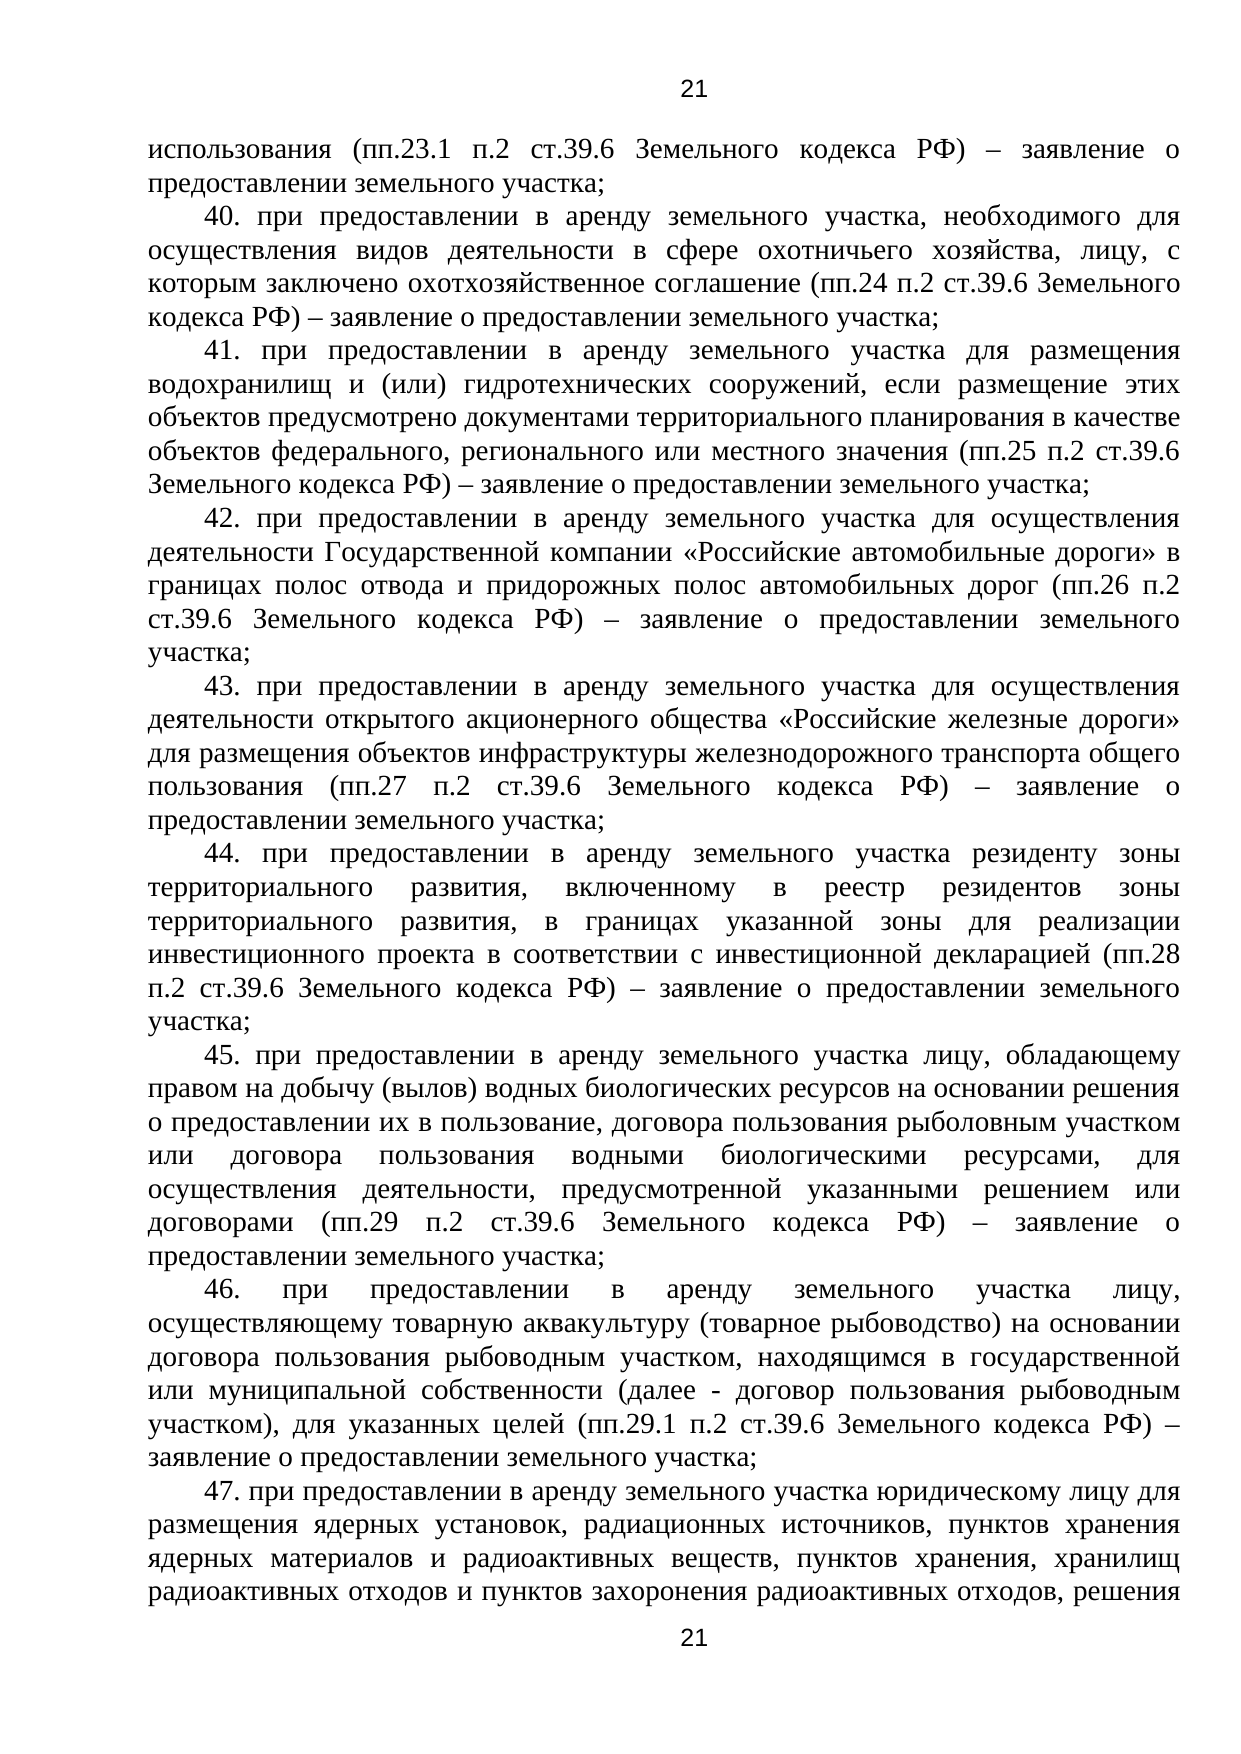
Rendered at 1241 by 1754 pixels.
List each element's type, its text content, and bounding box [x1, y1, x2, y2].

text 41. при предоставлении в аренду земельного участка для размещения водохранилищ и (или) гидротехнических сооружений, если размещение этих объектов предусмотрено документами территориального планирования в качестве объектов федерального, регионального или местного значения (пп.25 п.2 ст.39.6 Земельного кодекса РФ) – заявление о предоставлении земельного участка; [148, 332, 1181, 500]
text 44. при предоставлении в аренду земельного участка резиденту зоны территориального развития, включенному в реестр резидентов зоны территориального развития, в границах указанной зоны для реализации инвестиционного проекта в соответствии с инвестиционной декларацией (пп.28 п.2 ст.39.6 Земельного кодекса РФ) – заявление о предоставлении земельного участка; [148, 836, 1181, 1037]
text 45. при предоставлении в аренду земельного участка лицу, обладающему правом на добычу (вылов) водных биологических ресурсов на основании решения о предоставлении их в пользование, договора пользования рыболовным участком или договора пользования водными биологическими ресурсами, для осуществления деятельности, предусмотренной указанными решением или договорами (пп.29 п.2 ст.39.6 Земельного кодекса РФ) – заявление о предоставлении земельного участка; [148, 1037, 1181, 1272]
text 46. при предоставлении в аренду земельного участка лицу, осуществляющему товарную аквакультуру (товарное рыбоводство) на основании договора пользования рыбоводным участком, находящимся в государственной или муниципальной собственности (далее - договор пользования рыбоводным участком), для указанных целей (пп.29.1 п.2 ст.39.6 Земельного кодекса РФ) – заявление о предоставлении земельного участка; [148, 1272, 1181, 1473]
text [148, 1473, 1181, 1607]
text 40. при предоставлении в аренду земельного участка, необходимого для осуществления видов деятельности в сфере охотничьего хозяйства, лицу, с которым заключено охотхозяйственное соглашение (пп.24 п.2 ст.39.6 Земельного кодекса РФ) – заявление о предоставлении земельного участка; [148, 198, 1181, 332]
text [148, 131, 1181, 198]
text 42. при предоставлении в аренду земельного участка для осуществления деятельности Государственной компании «Российские автомобильные дороги» в границах полос отвода и придорожных полос автомобильных дорог (пп.26 п.2 ст.39.6 Земельного кодекса РФ) – заявление о предоставлении земельного участка; [148, 500, 1181, 668]
text 43. при предоставлении в аренду земельного участка для осуществления деятельности открытого акционерного общества «Российские железные дороги» для размещения объектов инфраструктуры железнодорожного транспорта общего пользования (пп.27 п.2 ст.39.6 Земельного кодекса РФ) – заявление о предоставлении земельного участка; [148, 668, 1181, 836]
